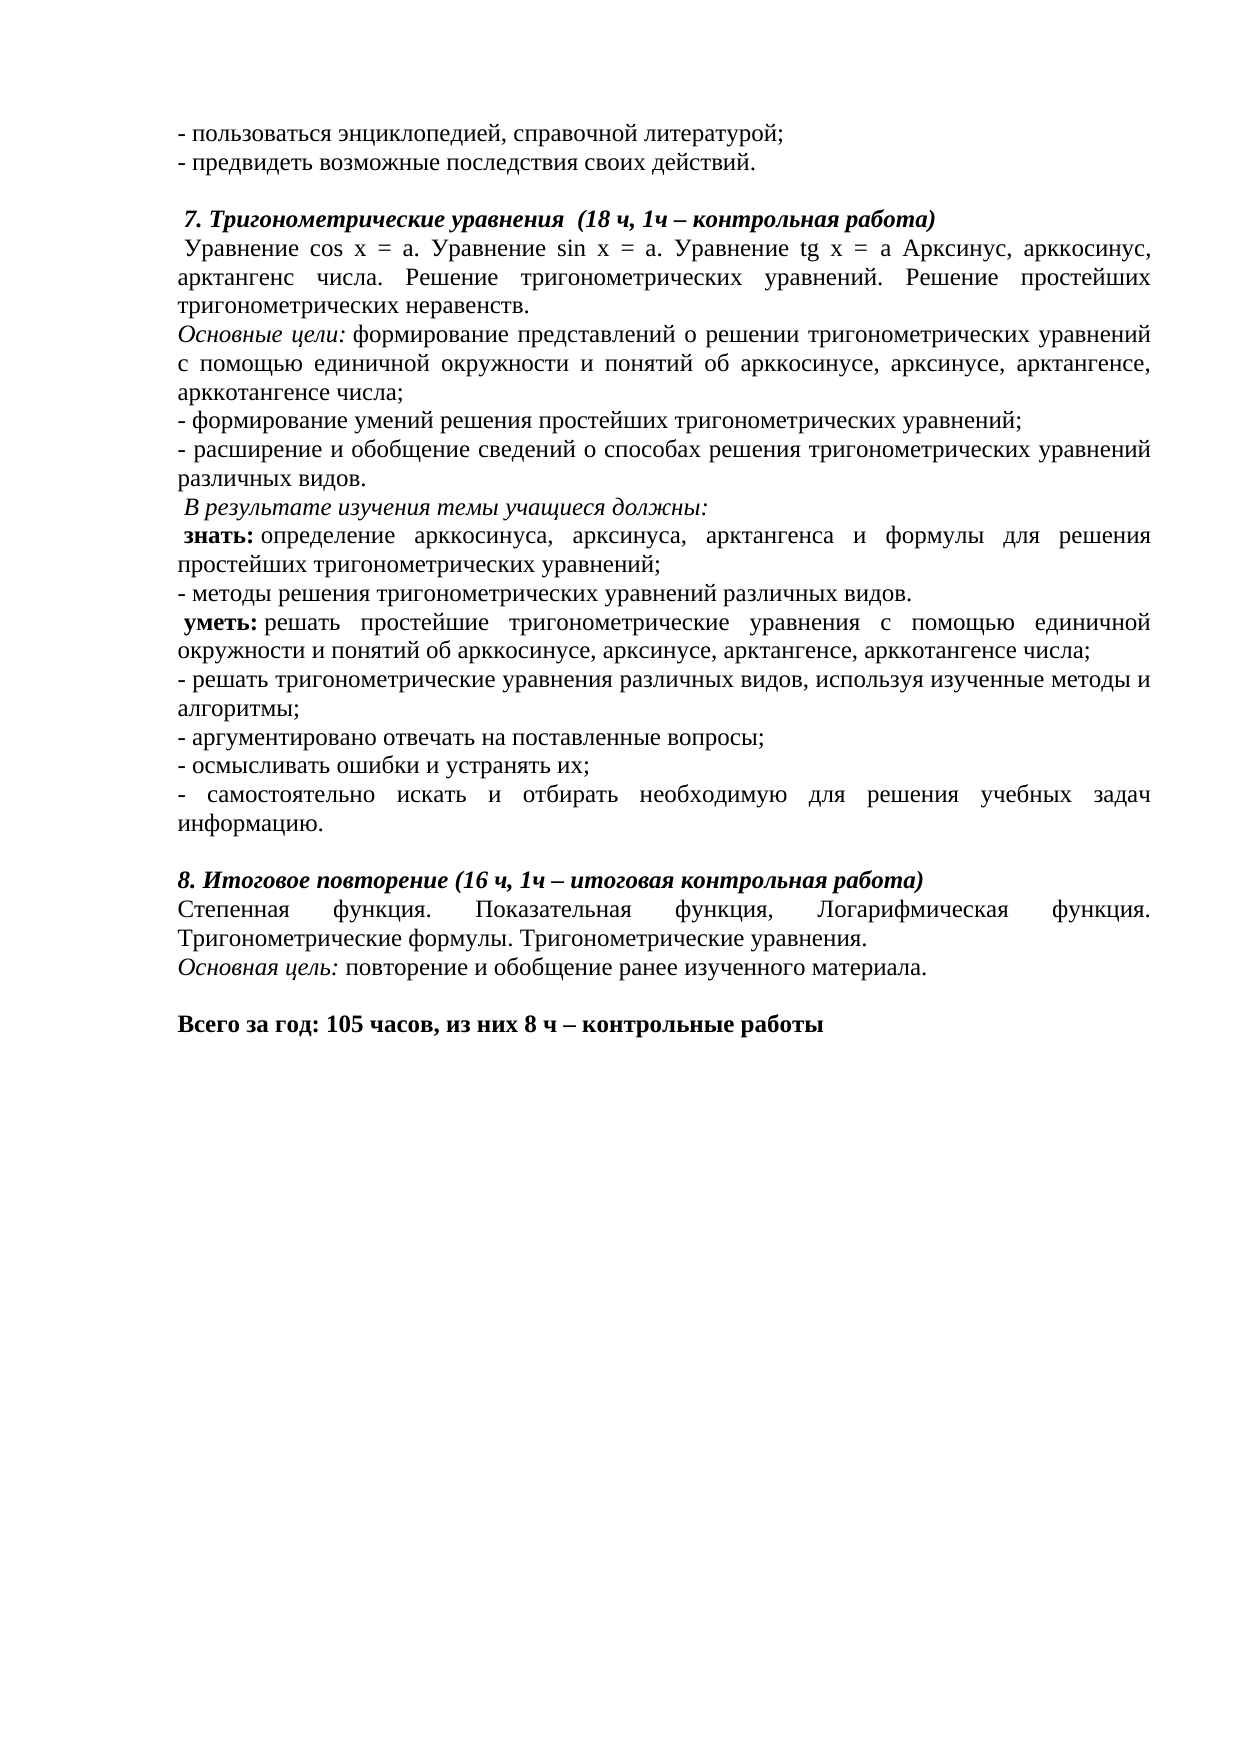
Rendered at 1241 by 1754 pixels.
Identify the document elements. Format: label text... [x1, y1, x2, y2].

text - осмысливать ошибки и устранять их; [177, 751, 1152, 779]
text - решать тригонометрические уравнения различных видов, используя изученные методы и алгоритмы; [177, 664, 1152, 722]
text уметь: решать простейшие тригонометрические уравнения с помощью единичной окружности и понятий об арккосинусе, арксинусе, арктангенсе, арккотангенсе числа; [177, 607, 1152, 664]
text знать: определение арккосинуса, арксинуса, арктангенса и формулы для решения простейших тригонометрических уравнений; [177, 521, 1152, 578]
text 8. Итоговое повторение (16 ч, 1ч – итоговая контрольная работа) [177, 866, 1152, 894]
text - пользоваться энциклопедией, справочной литературой; [177, 118, 1152, 147]
text - методы решения тригонометрических уравнений различных видов. [177, 578, 1152, 607]
text - аргументировано отвечать на поставленные вопросы; [177, 722, 1152, 751]
text - предвидеть возможные последствия своих действий. [177, 147, 1152, 176]
text Всего за год: 105 часов, из них 8 ч – контрольные работы [177, 981, 1152, 1038]
text Степенная функция. Показательная функция, Логарифмическая функция. Тригонометрические формулы. Тригонометрические уравнения. [177, 894, 1152, 952]
text Основные цели: формирование представлений о решении тригонометрических уравнений с помощью единичной окружности и понятий об арккосинусе, арксинусе, арктангенсе, арккотангенсе числа; [177, 319, 1152, 406]
text - самостоятельно искать и отбирать необходимую для решения учебных задач информацию. [177, 779, 1152, 837]
text - формирование умений решения простейших тригонометрических уравнений; [177, 406, 1152, 434]
text - расширение и обобщение сведений о способах решения тригонометрических уравнений различных видов. [177, 434, 1152, 492]
text В результате изучения темы учащиеся должны: [177, 492, 1152, 521]
text 7. Тригонометрические уравнения (18 ч, 1ч – контрольная работа) [177, 204, 1152, 233]
text Уравнение cos x = a. Уравнение sin x = a. Уравнение tg x = a Арксинус, арккосинус, арктангенс числа. Решение тригонометрических уравнений. Решение простейших тригонометрических неравенств. [177, 233, 1152, 319]
text Основная цель: повторение и обобщение ранее изученного материала. [177, 952, 1152, 981]
